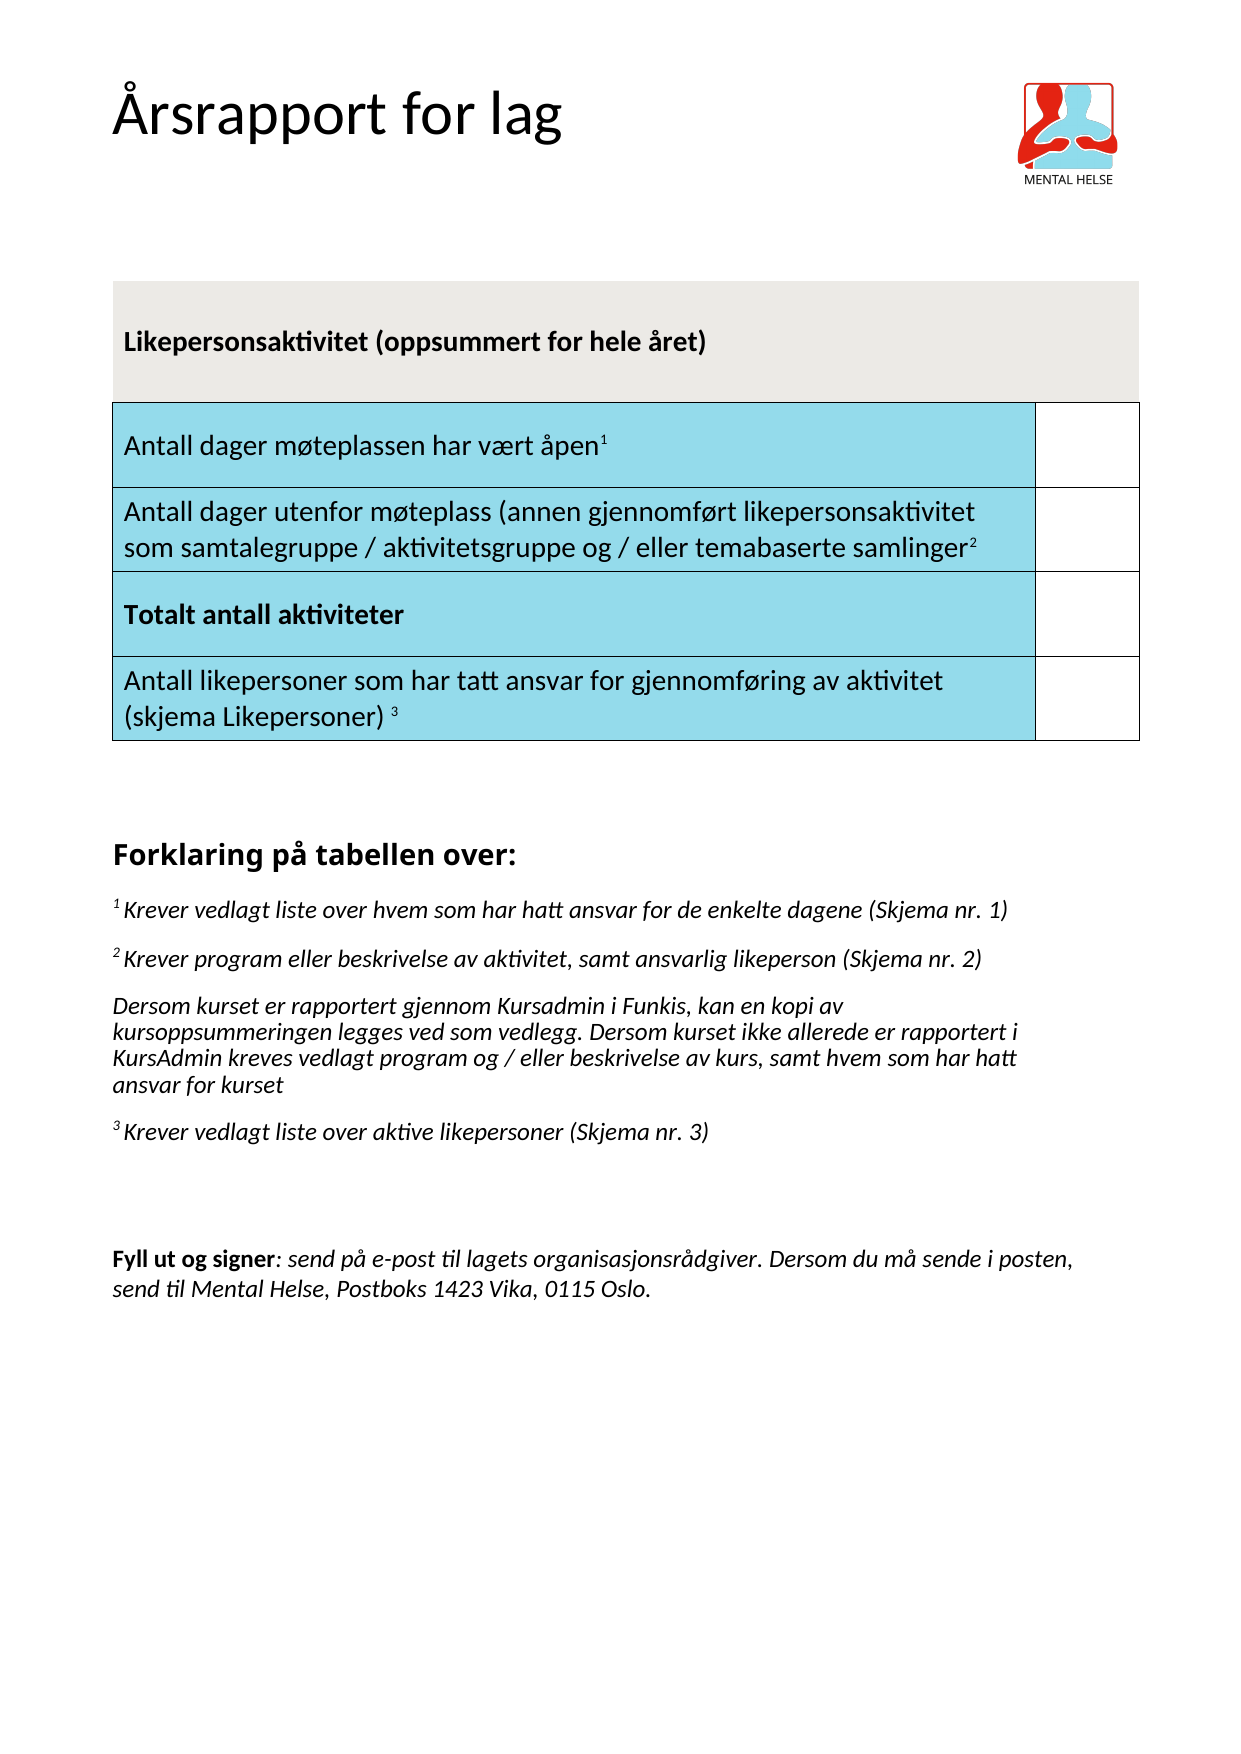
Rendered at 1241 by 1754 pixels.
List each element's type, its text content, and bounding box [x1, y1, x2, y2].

table_cell Antall dager møteplassen har vært åpen1 [113, 403, 1035, 486]
table_cell [1036, 657, 1139, 740]
text 3 Krever vedlagt liste over aktive likepersoner (Skjema nr. 3) [112, 1116, 1128, 1146]
text Dersom kurset er rapportert gjennom Kursadmin i Funkis, kan en kopi av kursoppsummeringen legges ved som vedlegg. Dersom kurset ikke allerede er rapportert i KursAdmin kreves vedlagt program og / eller beskrivelse av kurs, samt hvem som har hatt ansvar for kurset [112, 993, 1042, 1099]
table_cell Antall likepersoner som har tatt ansvar for gjennomføring av aktivitet (skjema Likepersoner) 3 [113, 657, 1035, 740]
picture [1009, 74, 1128, 193]
text Fyll ut og signer: send på e-post til lagets organisasjonsrådgiver. Dersom du må sende i posten, send til Mental Helse, Postboks 1423 Vika, 0115 Oslo. [112, 1243, 1128, 1304]
table_cell [1036, 488, 1139, 571]
table_header Likepersonsaktivitet (oppsummert for hele året) [113, 281, 812, 402]
text 1 Krever vedlagt liste over hvem som har hatt ansvar for de enkelte dagene (Skjema nr. 1) [112, 894, 1128, 924]
text 2 Krever program eller beskrivelse av aktivitet, samt ansvarlig likeperson (Skjema nr. 2) [112, 943, 1128, 974]
table_cell Antall dager utenfor møteplass (annen gjennomført likepersonsaktivitet som samtalegruppe / aktivitetsgruppe og / eller temabaserte samlinger2 [113, 488, 1035, 571]
table_header [812, 281, 1139, 402]
table_cell Totalt antall aktiviteter [113, 572, 1035, 656]
table_cell [1036, 572, 1139, 656]
table_cell [1036, 403, 1139, 486]
text Forklaring på tabellen over: [112, 834, 1128, 874]
